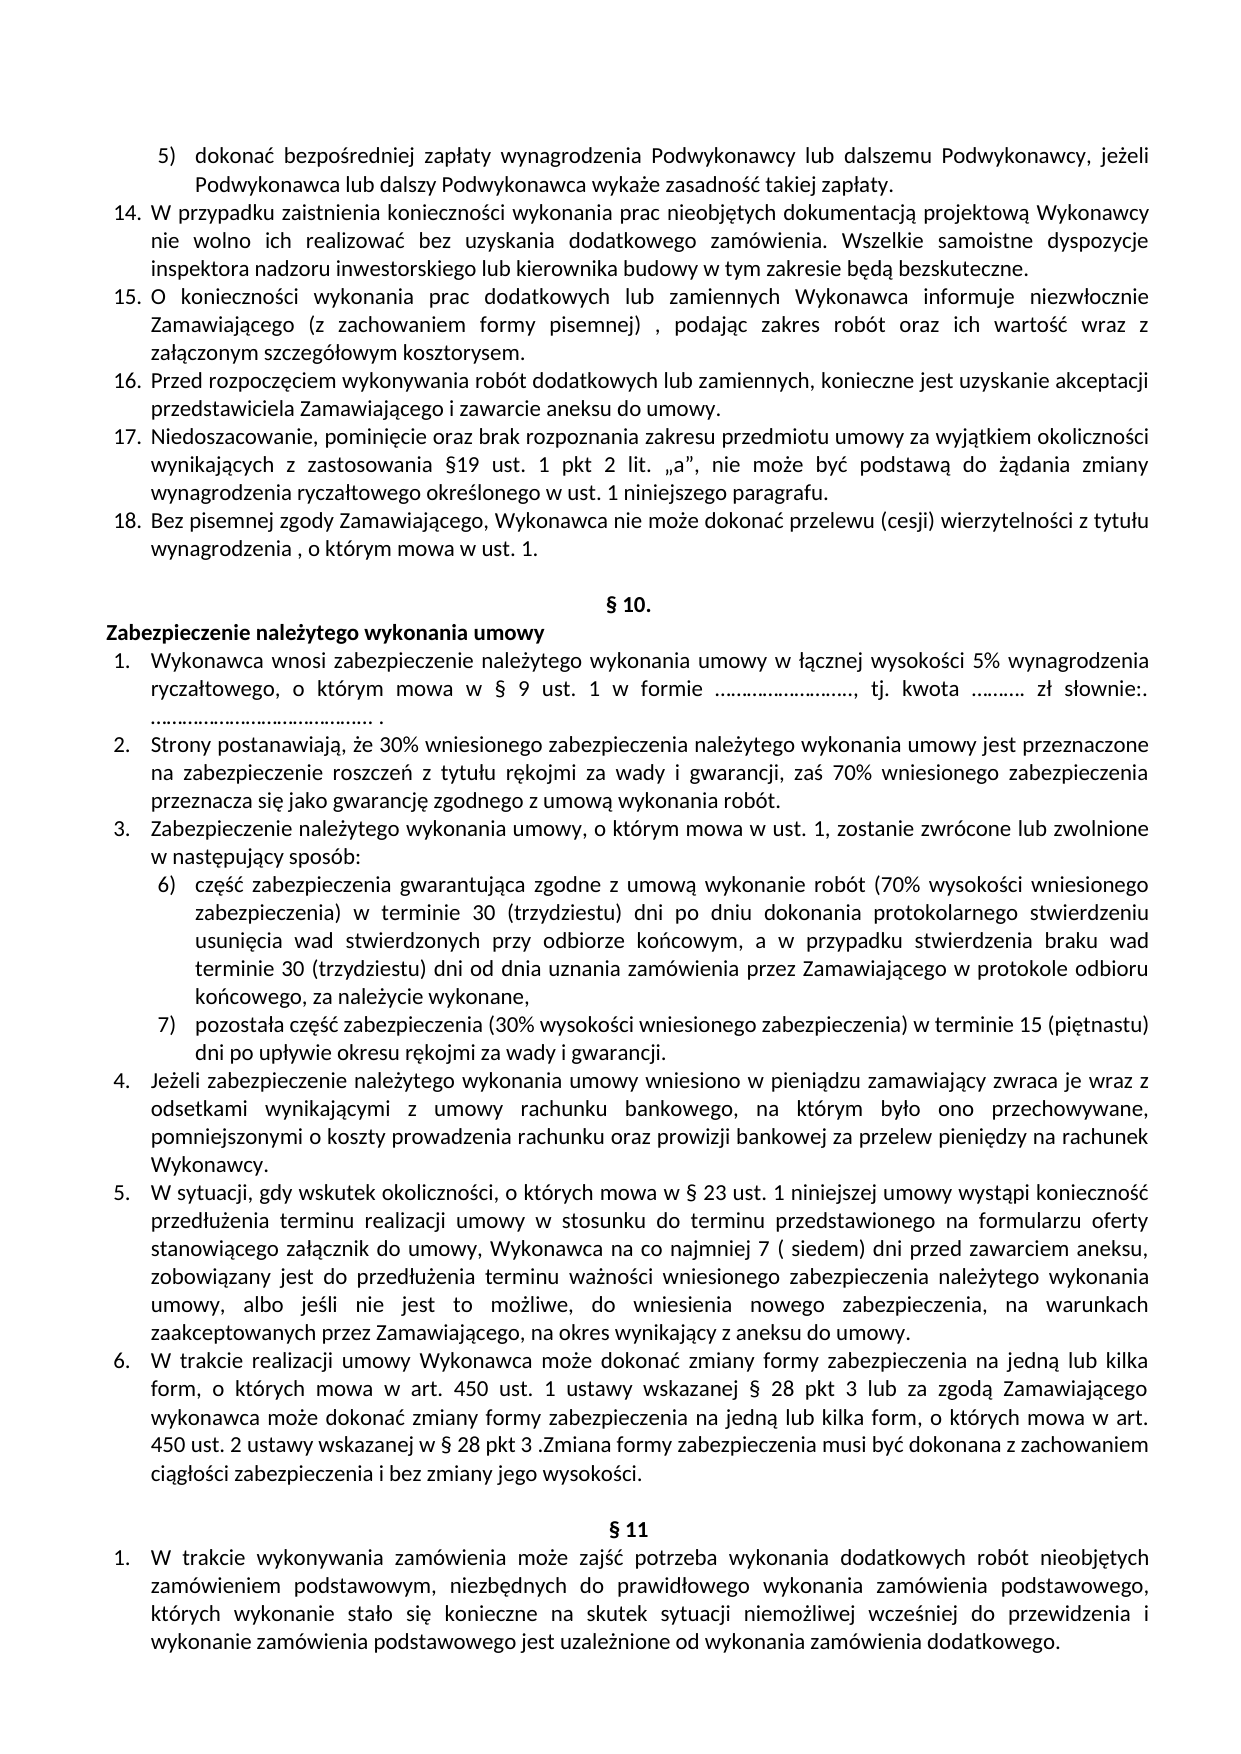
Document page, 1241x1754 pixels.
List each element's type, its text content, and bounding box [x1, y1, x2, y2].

list Zabezpieczenie należytego wykonania umowy, o którym mowa w ust. 1, zostanie zwrócone lub zwolnione w następujący sposób: [113, 814, 1151, 870]
list O konieczności wykonania prac dodatkowych lub zamiennych Wykonawca informuje niezwłocznie Zamawiającego (z zachowaniem formy pisemnej) , podając zakres robót oraz ich wartość wraz z załączonym szczegółowym kosztorysem. [113, 282, 1151, 366]
list Strony postanawiają, że 30% wniesionego zabezpieczenia należytego wykonania umowy jest przeznaczone na zabezpieczenie roszczeń z tytułu rękojmi za wady i gwarancji, zaś 70% wniesionego zabezpieczenia przeznacza się jako gwarancję zgodnego z umową wykonania robót. [113, 730, 1151, 814]
list Bez pisemnej zgody Zamawiającego, Wykonawca nie może dokonać przelewu (cesji) wierzytelności z tytułu wynagrodzenia , o którym mowa w ust. 1. [113, 506, 1151, 562]
list dokonać bezpośredniej zapłaty wynagrodzenia Podwykonawcy lub dalszemu Podwykonawcy, jeżeli Podwykonawca lub dalszy Podwykonawca wykaże zasadność takiej zapłaty. [157, 142, 1151, 198]
list W trakcie wykonywania zamówienia może zajść potrzeba wykonania dodatkowych robót nieobjętych zamówieniem podstawowym, niezbędnych do prawidłowego wykonania zamówienia podstawowego, których wykonanie stało się konieczne na skutek sytuacji niemożliwej wcześniej do przewidzenia i wykonanie zamówienia podstawowego jest uzależnione od wykonania zamówienia dodatkowego. [113, 1543, 1151, 1655]
list W sytuacji, gdy wskutek okoliczności, o których mowa w § 23 ust. 1 niniejszej umowy wystąpi konieczność przedłużenia terminu realizacji umowy w stosunku do terminu przedstawionego na formularzu oferty stanowiącego załącznik do umowy, Wykonawca na co najmniej 7 ( siedem) dni przed zawarciem aneksu, zobowiązany jest do przedłużenia terminu ważności wniesionego zabezpieczenia należytego wykonania umowy, albo jeśli nie jest to możliwe, do wniesienia nowego zabezpieczenia, na warunkach zaakceptowanych przez Zamawiającego, na okres wynikający z aneksu do umowy. [113, 1178, 1151, 1347]
list pozostała część zabezpieczenia (30% wysokości wniesionego zabezpieczenia) w terminie 15 (piętnastu) dni po upływie okresu rękojmi za wady i gwarancji. [157, 1010, 1151, 1066]
list część zabezpieczenia gwarantująca zgodne z umową wykonanie robót (70% wysokości wniesionego zabezpieczenia) w terminie 30 (trzydziestu) dni po dniu dokonania protokolarnego stwierdzeniu usunięcia wad stwierdzonych przy odbiorze końcowym, a w przypadku stwierdzenia braku wad terminie 30 (trzydziestu) dni od dnia uznania zamówienia przez Zamawiającego w protokole odbioru końcowego, za należycie wykonane, [157, 870, 1151, 1010]
text § 10. [106, 590, 1151, 618]
text § 11 [106, 1515, 1151, 1543]
text Zabezpieczenie należytego wykonania umowy [106, 618, 1151, 646]
list W trakcie realizacji umowy Wykonawca może dokonać zmiany formy zabezpieczenia na jedną lub kilka form, o których mowa w art. 450 ust. 1 ustawy wskazanej § 28 pkt 3 lub za zgodą Zamawiającego wykonawca może dokonać zmiany formy zabezpieczenia na jedną lub kilka form, o których mowa w art. 450 ust. 2 ustawy wskazanej w § 28 pkt 3 .Zmiana formy zabezpieczenia musi być dokonana z zachowaniem ciągłości zabezpieczenia i bez zmiany jego wysokości. [113, 1347, 1151, 1487]
list Jeżeli zabezpieczenie należytego wykonania umowy wniesiono w pieniądzu zamawiający zwraca je wraz z odsetkami wynikającymi z umowy rachunku bankowego, na którym było ono przechowywane, pomniejszonymi o koszty prowadzenia rachunku oraz prowizji bankowej za przelew pieniędzy na rachunek Wykonawcy. [113, 1066, 1151, 1178]
list Niedoszacowanie, pominięcie oraz brak rozpoznania zakresu przedmiotu umowy za wyjątkiem okoliczności wynikających z zastosowania §19 ust. 1 pkt 2 lit. „a”, nie może być podstawą do żądania zmiany wynagrodzenia ryczałtowego określonego w ust. 1 niniejszego paragrafu. [113, 422, 1151, 506]
list Wykonawca wnosi zabezpieczenie należytego wykonania umowy w łącznej wysokości 5% wynagrodzenia ryczałtowego, o którym mowa w § 9 ust. 1 w formie …………………….., tj. kwota ………. zł słownie:. …………………………………... . [113, 646, 1151, 730]
list Przed rozpoczęciem wykonywania robót dodatkowych lub zamiennych, konieczne jest uzyskanie akceptacji przedstawiciela Zamawiającego i zawarcie aneksu do umowy. [113, 366, 1151, 422]
list W przypadku zaistnienia konieczności wykonania prac nieobjętych dokumentacją projektową Wykonawcy nie wolno ich realizować bez uzyskania dodatkowego zamówienia. Wszelkie samoistne dyspozycje inspektora nadzoru inwestorskiego lub kierownika budowy w tym zakresie będą bezskuteczne. [113, 198, 1151, 282]
